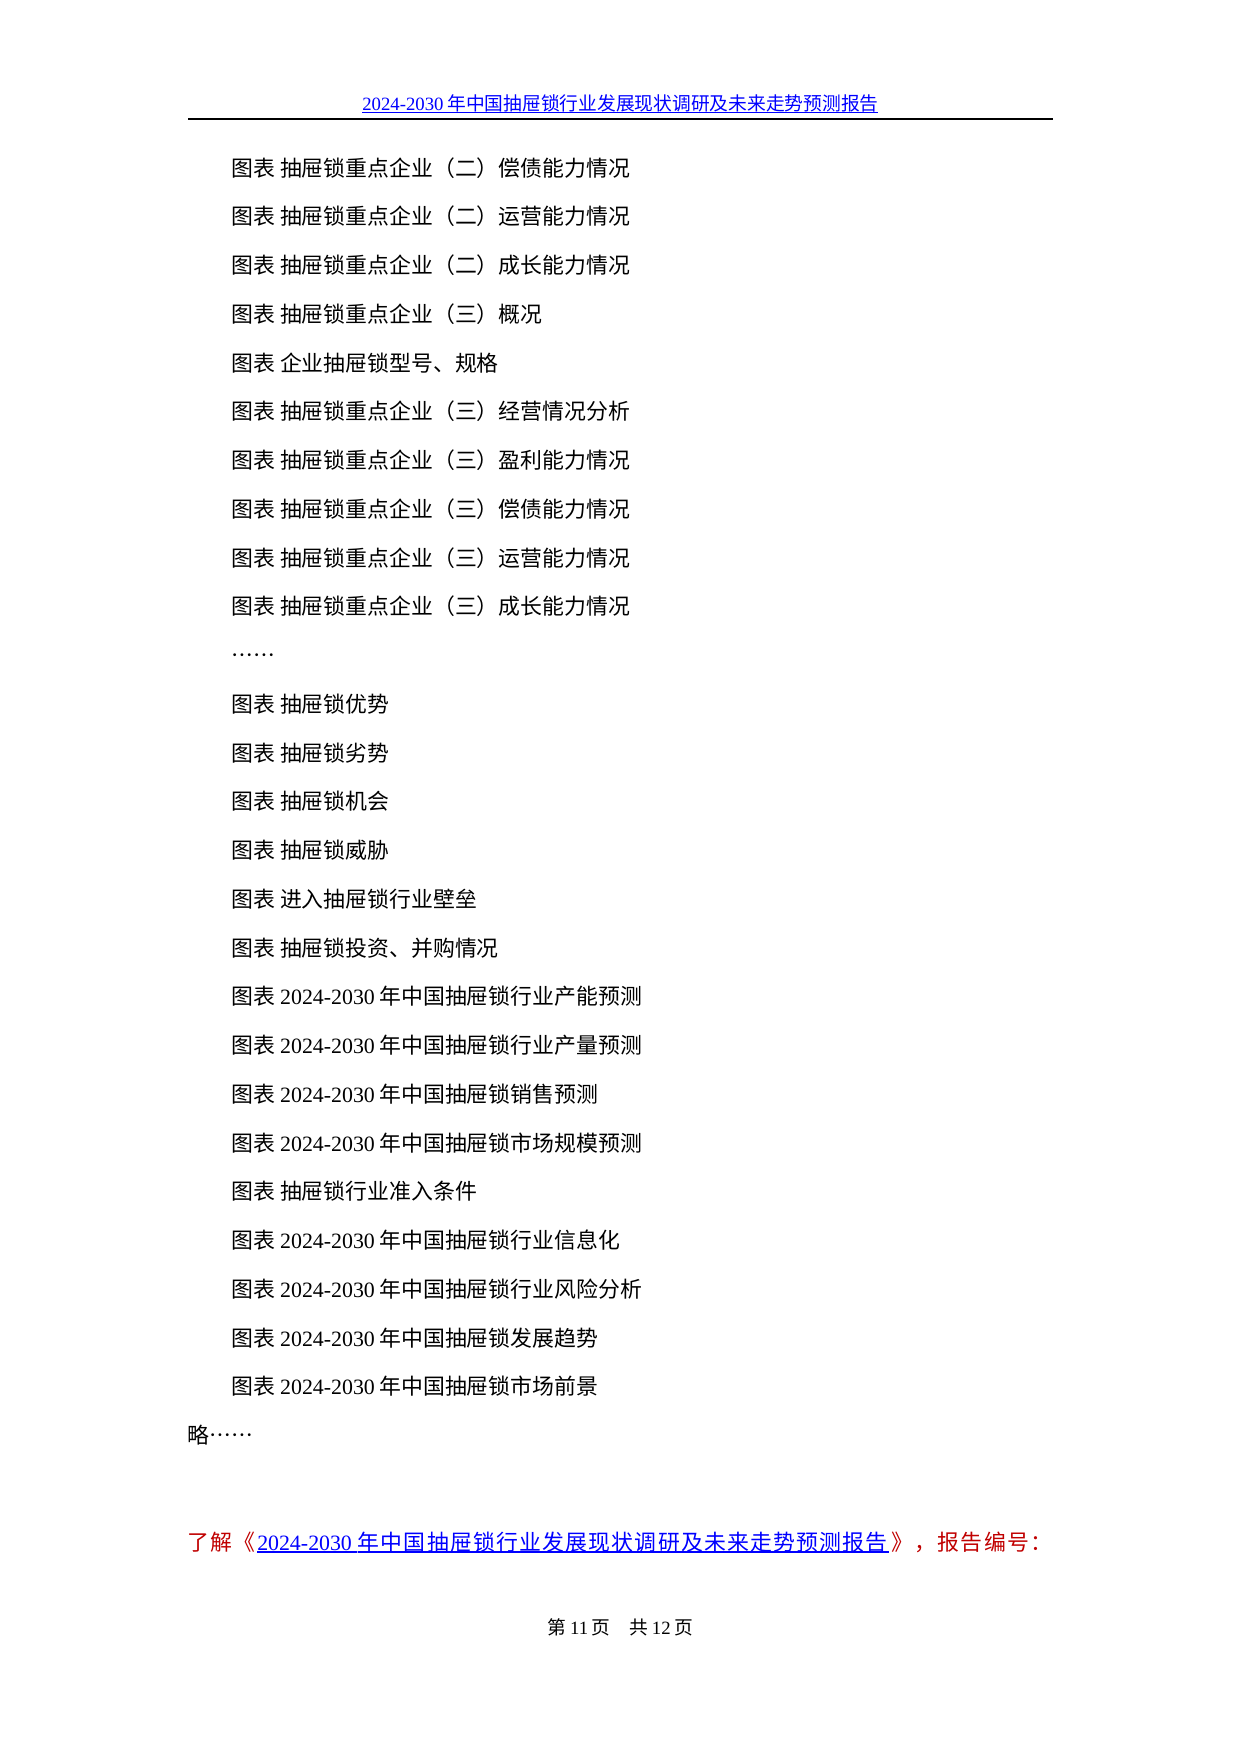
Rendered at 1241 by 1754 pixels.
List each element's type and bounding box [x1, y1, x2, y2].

text [187, 1524, 1053, 1557]
text [187, 150, 1053, 1450]
